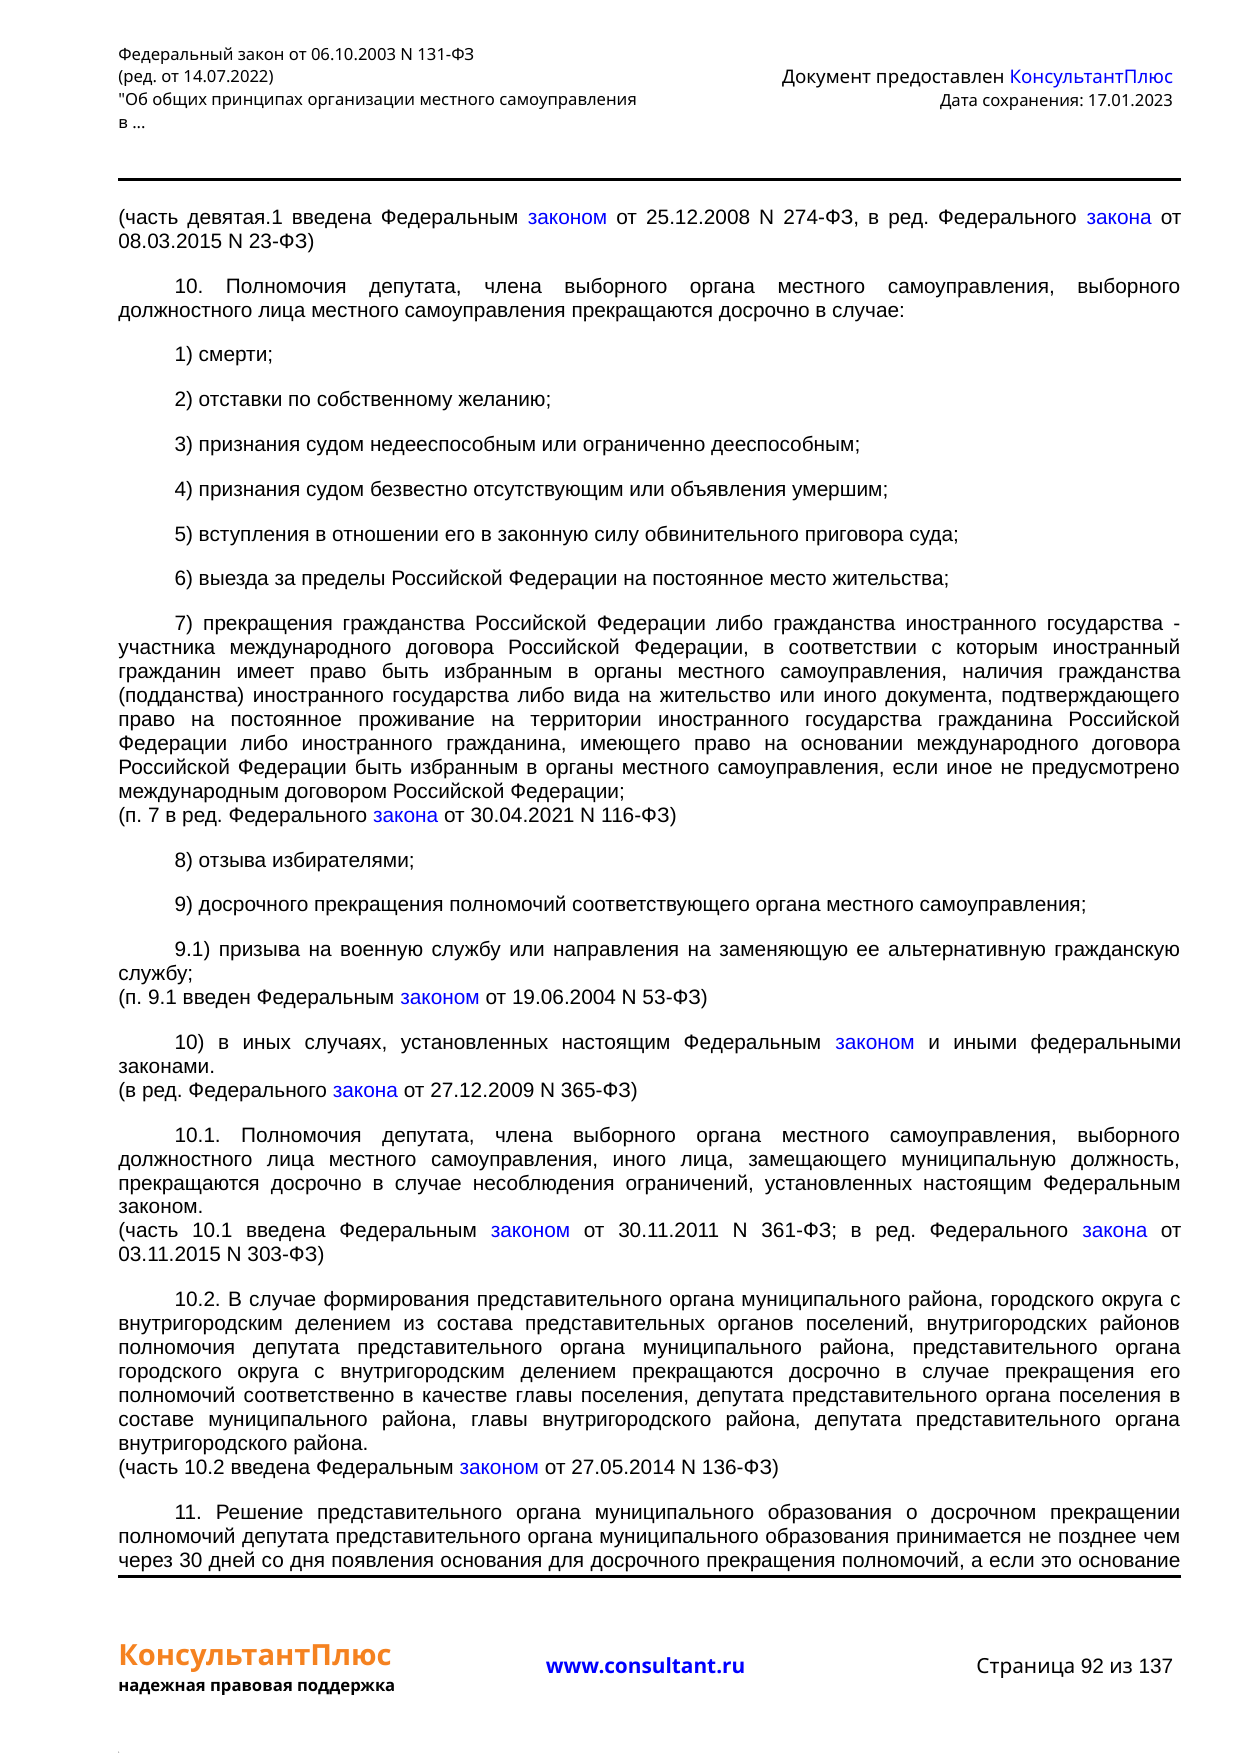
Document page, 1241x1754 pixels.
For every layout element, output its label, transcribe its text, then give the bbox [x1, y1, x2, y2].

text 8) отзыва избирателями; [118, 847, 1181, 871]
text 5) вступления в отношении его в законную силу обвинительного приговора суда; [118, 521, 1181, 545]
text 10) в иных случаях, установленных настоящим Федеральным законом и иными федеральными законами. [118, 1030, 1181, 1078]
text (п. 9.1 введен Федеральным законом от 19.06.2004 N 53-ФЗ) [118, 985, 1181, 1009]
text 10.1. Полномочия депутата, члена выборного органа местного самоуправления, выборного должностного лица местного самоуправления, иного лица, замещающего муниципальную должность, прекращаются досрочно в случае несоблюдения ограничений, установленных настоящим Федеральным законом. [118, 1122, 1181, 1218]
text (часть 10.1 введена Федеральным законом от 30.11.2011 N 361-ФЗ; в ред. Федерального закона от 03.11.2015 N 303-ФЗ) [118, 1218, 1181, 1266]
text 3) признания судом недееспособным или ограниченно дееспособным; [118, 432, 1181, 456]
text 10. Полномочия депутата, члена выборного органа местного самоуправления, выборного должностного лица местного самоуправления прекращаются досрочно в случае: [118, 273, 1181, 321]
text 9.1) призыва на военную службу или направления на заменяющую ее альтернативную гражданскую службу; [118, 937, 1181, 985]
text 7) прекращения гражданства Российской Федерации либо гражданства иностранного государства - участника международного договора Российской Федерации, в соответствии с которым иностранный гражданин имеет право быть избранным в органы местного самоуправления, наличия гражданства (подданства) иностранного государства либо вида на жительство или иного документа, подтверждающего право на постоянное проживание на территории иностранного государства гражданина Российской Федерации либо иностранного гражданина, имеющего право на основании международного договора Российской Федерации быть избранным в органы местного самоуправления, если иное не предусмотрено международным договором Российской Федерации; [118, 611, 1181, 803]
text (часть девятая.1 введена Федеральным законом от 25.12.2008 N 274-ФЗ, в ред. Федерального закона от 08.03.2015 N 23-ФЗ) [118, 205, 1181, 253]
text 9) досрочного прекращения полномочий соответствующего органа местного самоуправления; [118, 892, 1181, 916]
text 6) выезда за пределы Российской Федерации на постоянное место жительства; [118, 566, 1181, 590]
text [118, 1499, 1181, 1571]
text 1) смерти; [118, 342, 1181, 366]
text 4) признания судом безвестно отсутствующим или объявления умершим; [118, 477, 1181, 501]
text (в ред. Федерального закона от 27.12.2009 N 365-ФЗ) [118, 1078, 1181, 1102]
text 10.2. В случае формирования представительного органа муниципального района, городского округа с внутригородским делением из состава представительных органов поселений, внутригородских районов полномочия депутата представительного органа муниципального района, представительного органа городского округа с внутригородским делением прекращаются досрочно в случае прекращения его полномочий соответственно в качестве главы поселения, депутата представительного органа поселения в составе муниципального района, главы внутригородского района, депутата представительного органа внутригородского района. [118, 1287, 1181, 1455]
text (п. 7 в ред. Федерального закона от 30.04.2021 N 116-ФЗ) [118, 803, 1181, 827]
text (часть 10.2 введена Федеральным законом от 27.05.2014 N 136-ФЗ) [118, 1455, 1181, 1479]
text 2) отставки по собственному желанию; [118, 387, 1181, 411]
